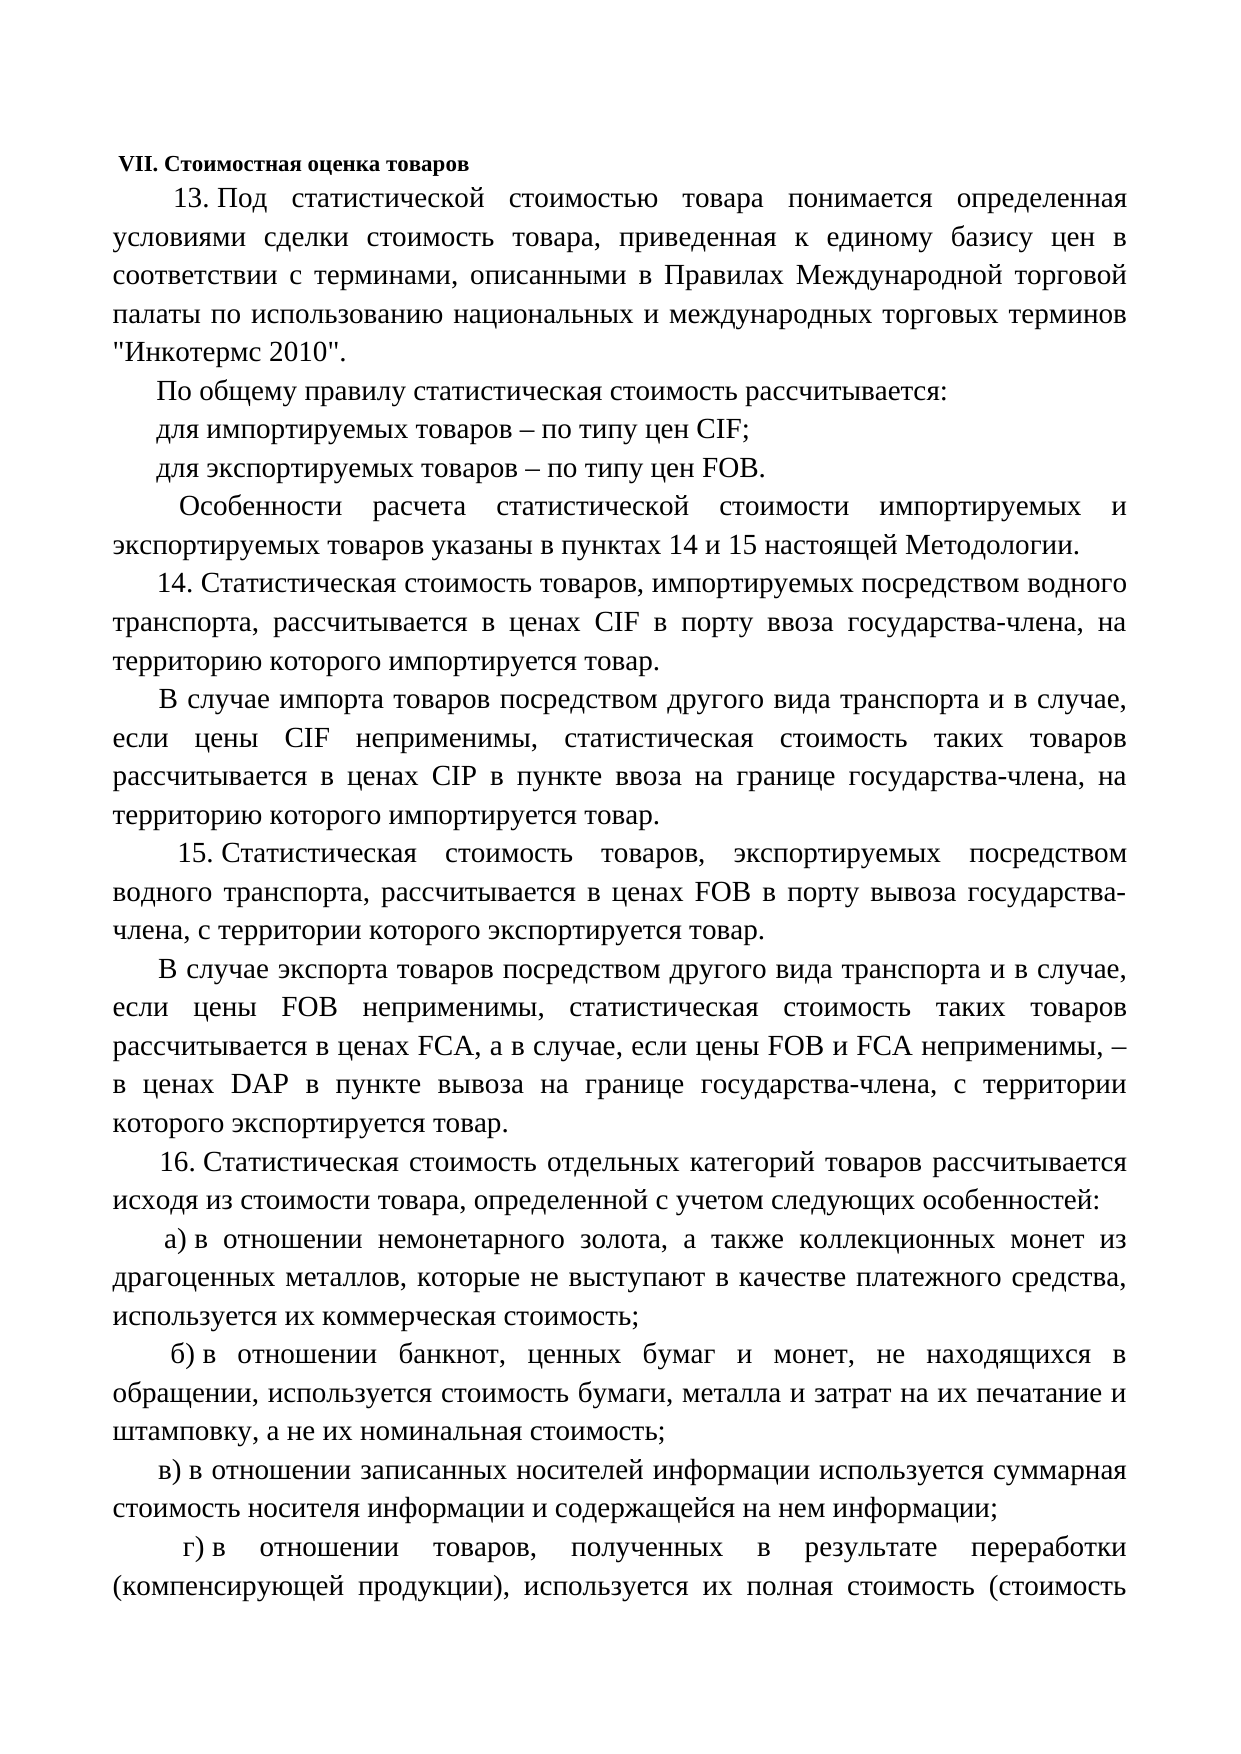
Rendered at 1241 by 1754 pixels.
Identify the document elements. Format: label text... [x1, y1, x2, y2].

text VII. Стоимостная оценка товаров [112, 150, 1128, 176]
text а) в отношении немонетарного золота, а также коллекционных монет из драгоценных металлов, которые не выступают в качестве платежного средства, используется их коммерческая стоимость; [112, 1221, 1128, 1331]
text В случае экспорта товаров посредством другого вида транспорта и в случае, если цены FOB неприменимы, статистическая стоимость таких товаров рассчитывается в ценах FCA, а в случае, если цены FOB и FCA неприменимы, – в ценах DAP в пункте вывоза на границе государства-члена, с территории которого экспортируется товар. [112, 951, 1128, 1139]
text По общему правилу статистическая стоимость рассчитывается: [112, 373, 1128, 406]
text б) в отношении банкнот, ценных бумаг и монет, не находящихся в обращении, используется стоимость бумаги, металла и затрат на их печатание и штамповку, а не их номинальная стоимость; [112, 1336, 1128, 1447]
text 14. Статистическая стоимость товаров, импортируемых посредством водного транспорта, рассчитывается в ценах CIF в порту ввоза государства-члена, на территорию которого импортируется товар. [112, 566, 1128, 676]
text В случае импорта товаров посредством другого вида транспорта и в случае, если цены CIF неприменимы, статистическая стоимость таких товаров рассчитывается в ценах CIP в пункте ввоза на границе государства-члена, на территорию которого импортируется товар. [112, 681, 1128, 830]
text для экспортируемых товаров – по типу цен FOB. [112, 450, 1128, 483]
text в) в отношении записанных носителей информации используется суммарная стоимость носителя информации и содержащейся на нем информации; [112, 1452, 1128, 1524]
text 13. Под статистической стоимостью товара понимается определенная условиями сделки стоимость товара, приведенная к единому базису цен в соответствии с терминами, описанными в Правилах Международной торговой палаты по использованию национальных и международных торговых терминов "Инкотермс 2010". [112, 180, 1128, 368]
text Особенности расчета статистической стоимости импортируемых и экспортируемых товаров указаны в пунктах 14 и 15 настоящей Методологии. [112, 488, 1128, 561]
text 16. Статистическая стоимость отдельных категорий товаров рассчитывается исходя из стоимости товара, определенной с учетом следующих особенностей: [112, 1144, 1128, 1216]
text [112, 1529, 1128, 1601]
text 15. Статистическая стоимость товаров, экспортируемых посредством водного транспорта, рассчитывается в ценах FOB в порту вывоза государства-члена, с территории которого экспортируется товар. [112, 835, 1128, 946]
text для импортируемых товаров – по типу цен CIF; [112, 411, 1128, 445]
